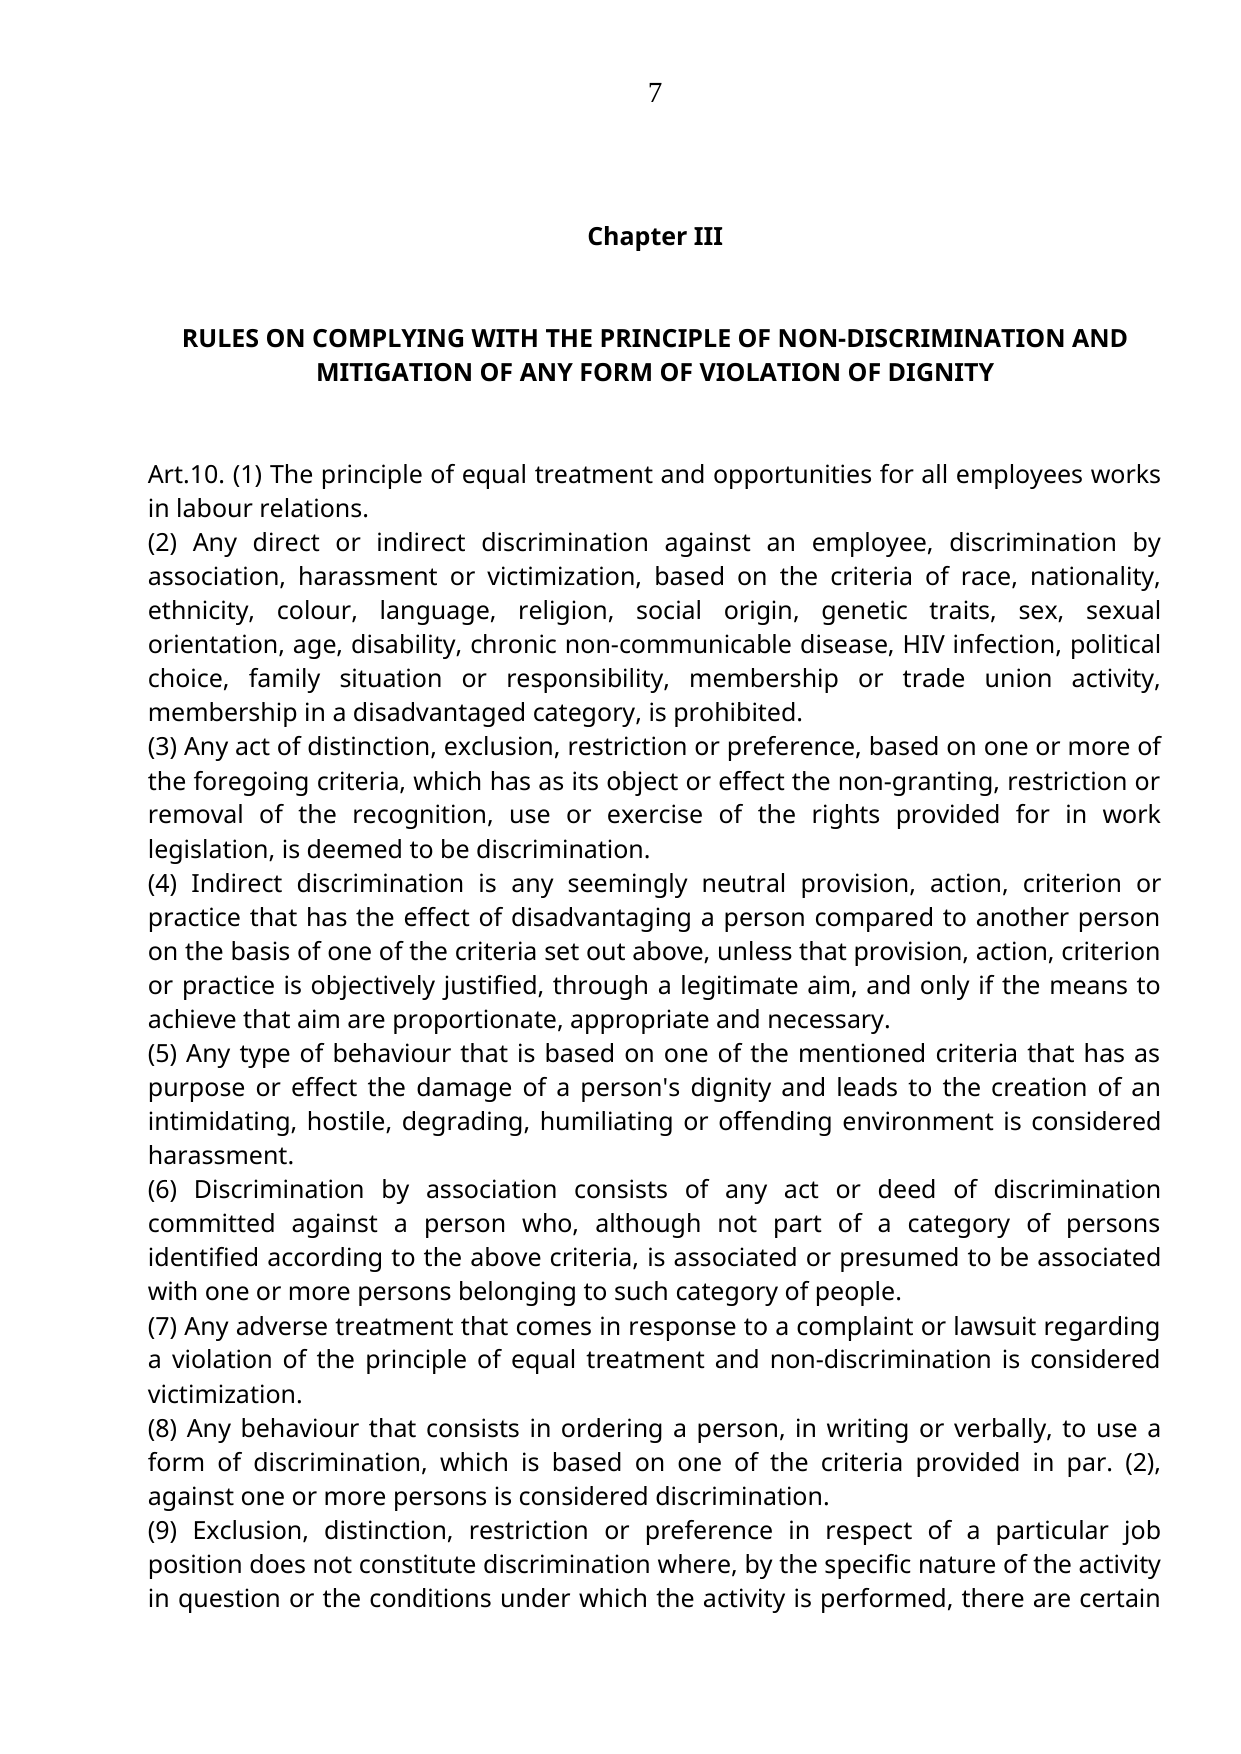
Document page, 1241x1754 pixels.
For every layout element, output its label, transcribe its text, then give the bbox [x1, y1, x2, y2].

text Art.10. (1) The principle of equal treatment and opportunities for all employees works in labour relations. [148, 457, 1162, 525]
text (3) Any act of distinction, exclusion, restriction or preference, based on one or more of the foregoing criteria, which has as its object or effect the non-granting, restriction or removal of the recognition, use or exercise of the rights provided for in work legislation, is deemed to be discrimination. [148, 729, 1162, 865]
text (6) Discrimination by association consists of any act or deed of discrimination committed against a person who, although not part of a category of persons identified according to the above criteria, is associated or presumed to be associated with one or more persons belonging to such category of people. [148, 1172, 1162, 1308]
text (7) Any adverse treatment that comes in response to a complaint or lawsuit regarding a violation of the principle of equal treatment and non-discrimination is considered victimization. [148, 1308, 1162, 1410]
text RULES ON COMPLYING WITH THE PRINCIPLE OF NON-DISCRIMINATION AND MITIGATION OF ANY FORM OF VIOLATION OF DIGNITY [148, 320, 1162, 388]
text (2) Any direct or indirect discrimination against an employee, discrimination by association, harassment or victimization, based on the criteria of race, nationality, ethnicity, colour, language, religion, social origin, genetic traits, sex, sexual orientation, age, disability, chronic non-communicable disease, HIV infection, political choice, family situation or responsibility, membership or trade union activity, membership in a disadvantaged category, is prohibited. [148, 525, 1162, 729]
text (8) Any behaviour that consists in ordering a person, in writing or verbally, to use a form of discrimination, which is based on one of the criteria provided in par. (2), against one or more persons is considered discrimination. [148, 1410, 1162, 1512]
text (5) Any type of behaviour that is based on one of the mentioned criteria that has as purpose or effect the damage of a person's dignity and leads to the creation of an intimidating, hostile, degrading, humiliating or offending environment is considered harassment. [148, 1036, 1162, 1172]
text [148, 1512, 1162, 1615]
text (4) Indirect discrimination is any seemingly neutral provision, action, criterion or practice that has the effect of disadvantaging a person compared to another person on the basis of one of the criteria set out above, unless that provision, action, criterion or practice is objectively justified, through a legitimate aim, and only if the means to achieve that aim are proportionate, appropriate and necessary. [148, 865, 1162, 1036]
text Chapter III [148, 218, 1162, 252]
